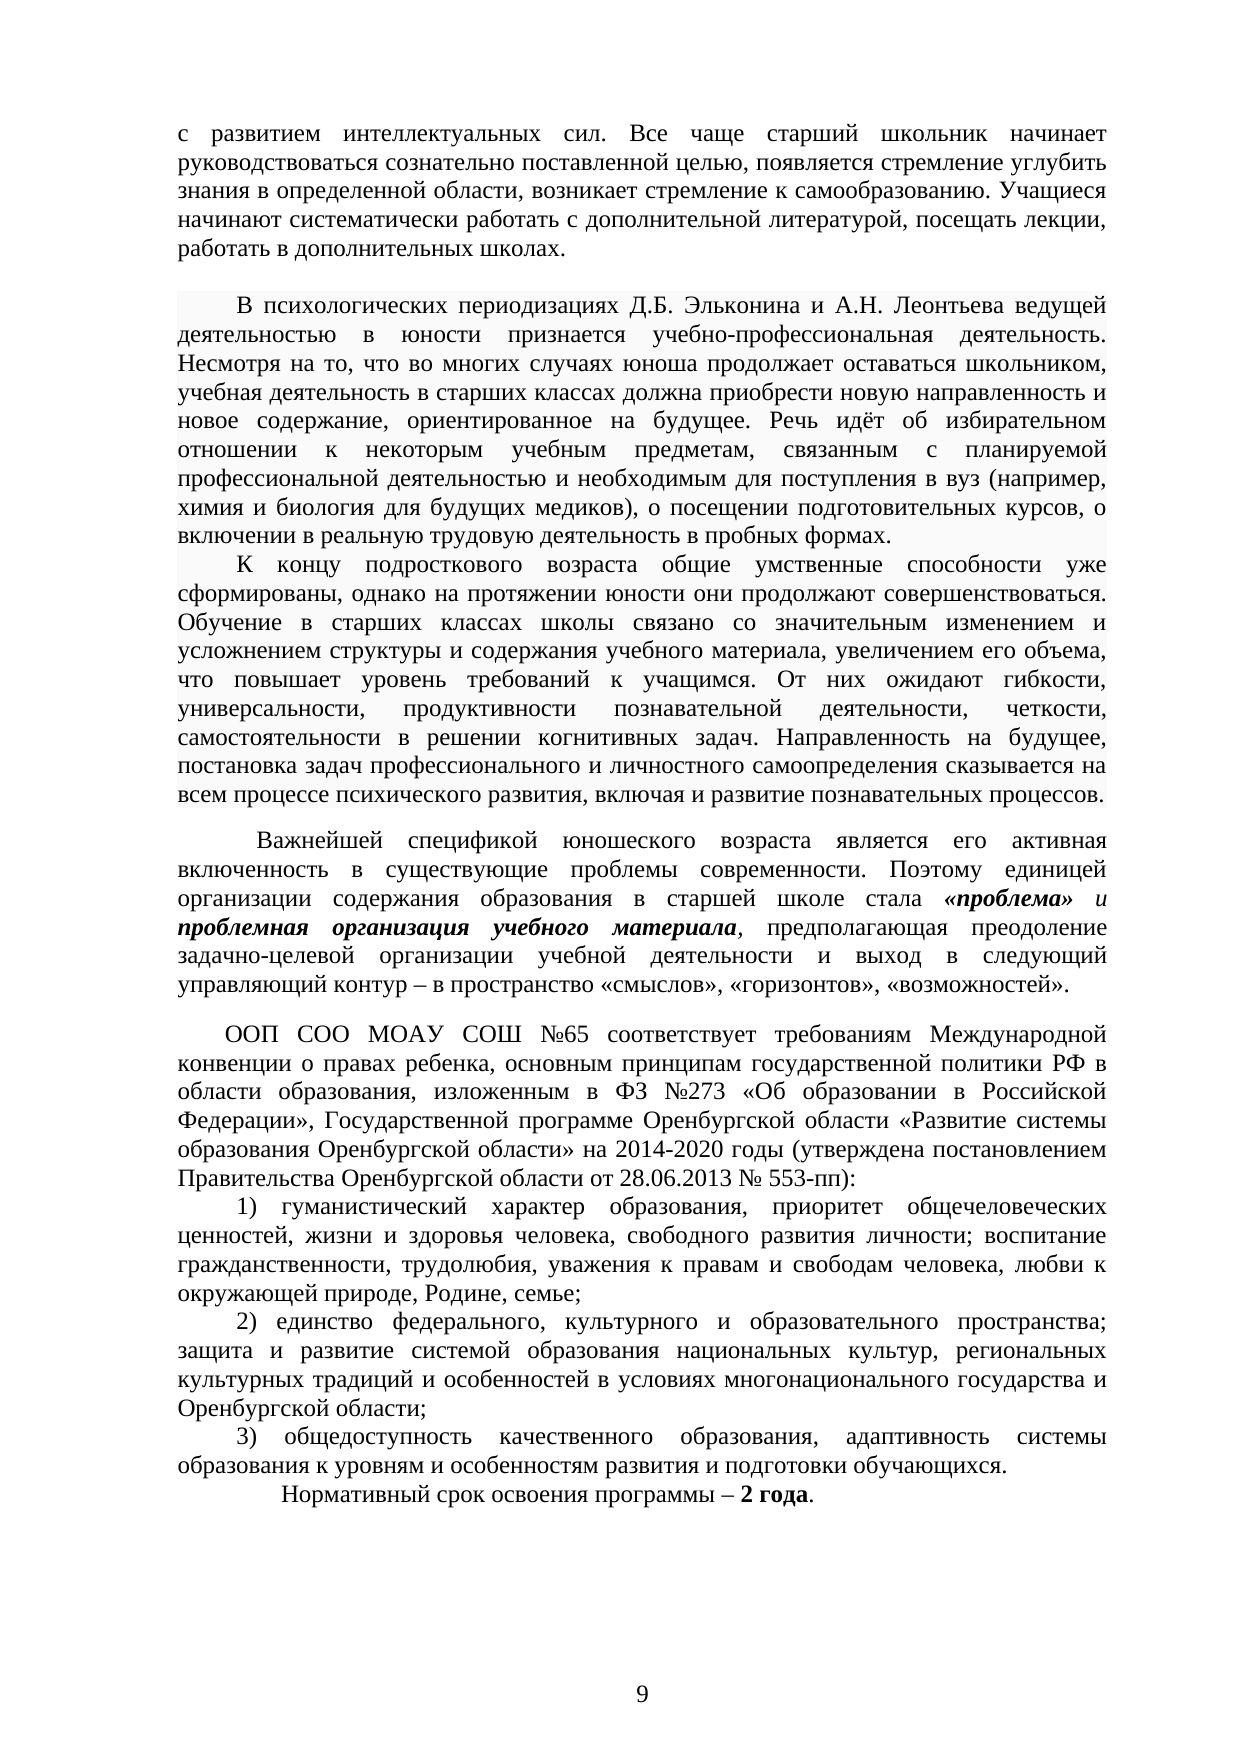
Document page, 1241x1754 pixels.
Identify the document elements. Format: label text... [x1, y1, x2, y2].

text 2) единство федерального, культурного и образовательного пространства; защита и развитие системой образования национальных культур, региональных культурных традиций и особенностей в условиях многонационального государства и Оренбургской области; [177, 1306, 1107, 1421]
list К концу подросткового возраста общие умственные способности уже сформированы, однако на протяжении юности они продолжают совершенствоваться. Обучение в старших классах школы связано со значительным изменением и усложнением структуры и содержания учебного материала, увеличением его объема, что повышает уровень требований к учащимся. От них ожидают гибкости, универсальности, продуктивности познавательной деятельности, четкости, самостоятельности в решении когнитивных задач. Направленность на будущее, постановка задач профессионального и личностного самоопределения сказывается на всем процессе психического развития, включая и развитие познавательных процессов. [177, 549, 1107, 808]
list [177, 118, 1107, 262]
text ООП СОО МОАУ СОШ №65 соответствует требованиям Международной конвенции о правах ребенка, основным принципам государственной политики РФ в области образования, изложенным в ФЗ №273 «Об образовании в Российской Федерации», Государственной программе Оренбургской области «Развитие системы образования Оренбургской области» на 2014-2020 годы (утверждена постановлением Правительства Оренбургской области от 28.06.2013 № 553-пп): [177, 1019, 1107, 1191]
text 3) общедоступность качественного образования, адаптивность системы образования к уровням и особенностям развития и подготовки обучающихся. [177, 1421, 1107, 1479]
text Нормативный срок освоения программы – 2 года. [177, 1479, 1107, 1508]
text 1) гуманистический характер образования, приоритет общечеловеческих ценностей, жизни и здоровья человека, свободного развития личности; воспитание гражданственности, трудолюбия, уважения к правам и свободам человека, любви к окружающей природе, Родине, семье; [177, 1191, 1107, 1306]
list В психологических периодизациях Д.Б. Эльконина и А.Н. Леонтьева ведущей деятельностью в юности признается учебно-профессиональная деятельность. Несмотря на то, что во многих случаях юноша продолжает оставаться школьником, учебная деятельность в старших классах должна приобрести новую направленность и новое содержание, ориентированное на будущее. Речь идёт об избирательном отношении к некоторым учебным предметам, связанным с планируемой профессиональной деятельностью и необходимым для поступления в вуз (например, химия и биология для будущих медиков), о посещении подготовительных курсов, о включении в реальную трудовую деятельность в пробных формах. [177, 291, 1107, 549]
text Важнейшей спецификой юношеского возраста является его активная включенность в существующие проблемы современности. Поэтому единицей организации содержания образования в старшей школе стала «проблема» и проблемная организация учебного материала, предполагающая преодоление задачно-целевой организации учебной деятельности и выход в следующий управляющий контур – в пространство «смыслов», «горизонтов», «возможностей». [177, 826, 1107, 998]
